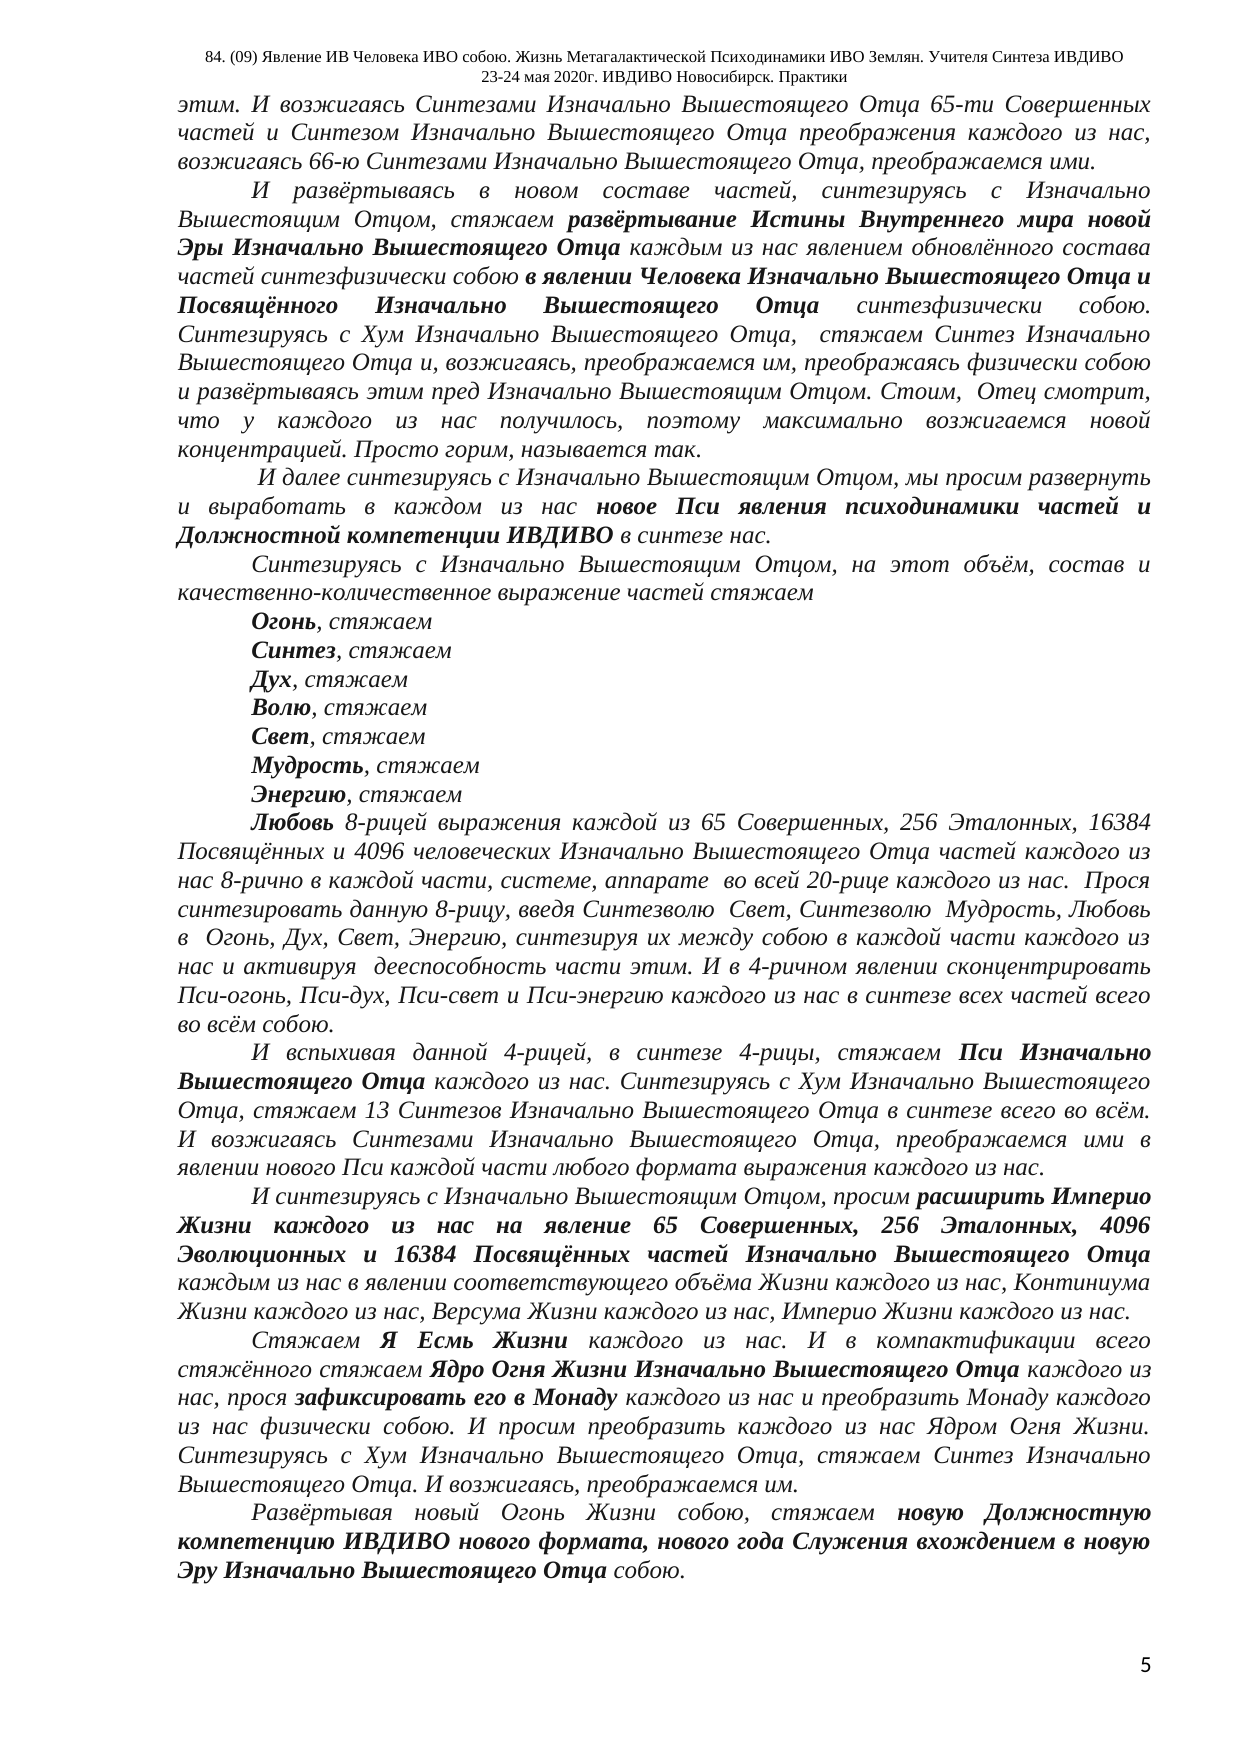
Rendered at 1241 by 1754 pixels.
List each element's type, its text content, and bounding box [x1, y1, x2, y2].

text Стяжаем Я Есмь Жизни каждого из нас. И в компактификации всего стяжённого стяжаем Ядро Огня Жизни Изначально Вышестоящего Отца каждого из нас, прося зафиксировать его в Монаду каждого из нас и преобразить Монаду каждого из нас физически собою. И просим преобразить каждого из нас Ядром Огня Жизни. Синтезируясь с Хум Изначально Вышестоящего Отца, стяжаем Синтез Изначально Вышестоящего Отца. И возжигаясь, преображаемся им. [177, 1325, 1152, 1497]
text Энергию, стяжаем [177, 779, 1152, 807]
text Мудрость, стяжаем [177, 750, 1152, 779]
text И вспыхивая данной 4-рицей, в синтезе 4-рицы, стяжаем Пси Изначально Вышестоящего Отца каждого из нас. Синтезируясь с Хум Изначально Вышестоящего Отца, стяжаем 13 Синтезов Изначально Вышестоящего Отца в синтезе всего во всём. И возжигаясь Синтезами Изначально Вышестоящего Отца, преображаемся ими в явлении нового Пси каждой части любого формата выражения каждого из нас. [177, 1037, 1152, 1181]
text И синтезируясь с Изначально Вышестоящим Отцом, просим расширить Империо Жизни каждого из нас на явление 65 Совершенных, 256 Эталонных, 4096 Эволюционных и 16384 Посвящённых частей Изначально Вышестоящего Отца каждым из нас в явлении соответствующего объёма Жизни каждого из нас, Континиума Жизни каждого из нас, Версума Жизни каждого из нас, Империо Жизни каждого из нас. [177, 1181, 1152, 1325]
text Волю, стяжаем [177, 692, 1152, 721]
text Любовь 8-рицей выражения каждой из 65 Совершенных, 256 Эталонных, 16384 Посвящённых и 4096 человеческих Изначально Вышестоящего Отца частей каждого из нас 8-рично в каждой части, системе, аппарате во всей 20-рице каждого из нас. Прося синтезировать данную 8-рицу, введя Синтезволю Свет, Синтезволю Мудрость, Любовь в Огонь, Дух, Свет, Энергию, синтезируя их между собою в каждой части каждого из нас и активируя дееспособность части этим. И в 4-ричном явлении сконцентрировать Пси-огонь, Пси-дух, Пси-свет и Пси-энергию каждого из нас в синтезе всех частей всего во всём собою. [177, 807, 1152, 1037]
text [177, 89, 1152, 175]
text Огонь, стяжаем [177, 606, 1152, 635]
text И далее синтезируясь с Изначально Вышестоящим Отцом, мы просим развернуть и выработать в каждом из нас новое Пси явления психодинамики частей и Должностной компетенции ИВДИВО в синтезе нас. [177, 462, 1152, 549]
text Дух, стяжаем [177, 664, 1152, 692]
text И развёртываясь в новом составе частей, синтезируясь с Изначально Вышестоящим Отцом, стяжаем развёртывание Истины Внутреннего мира новой Эры Изначально Вышестоящего Отца каждым из нас явлением обновлённого состава частей синтезфизически собою в явлении Человека Изначально Вышестоящего Отца и Посвящённого Изначально Вышестоящего Отца синтезфизически собою. Синтезируясь с Хум Изначально Вышестоящего Отца, стяжаем Синтез Изначально Вышестоящего Отца и, возжигаясь, преображаемся им, преображаясь физически собою и развёртываясь этим пред Изначально Вышестоящим Отцом. Стоим, Отец смотрит, что у каждого из нас получилось, поэтому максимально возжигаемся новой концентрацией. Просто горим, называется так. [177, 175, 1152, 462]
text Синтезируясь с Изначально Вышестоящим Отцом, на этот объём, состав и качественно-количественное выражение частей стяжаем [177, 549, 1152, 606]
text Синтез, стяжаем [177, 635, 1152, 664]
text Свет, стяжаем [177, 721, 1152, 750]
text Развёртывая новый Огонь Жизни собою, стяжаем новую Должностную компетенцию ИВДИВО нового формата, нового года Служения вхождением в новую Эру Изначально Вышестоящего Отца собою. [177, 1497, 1152, 1584]
